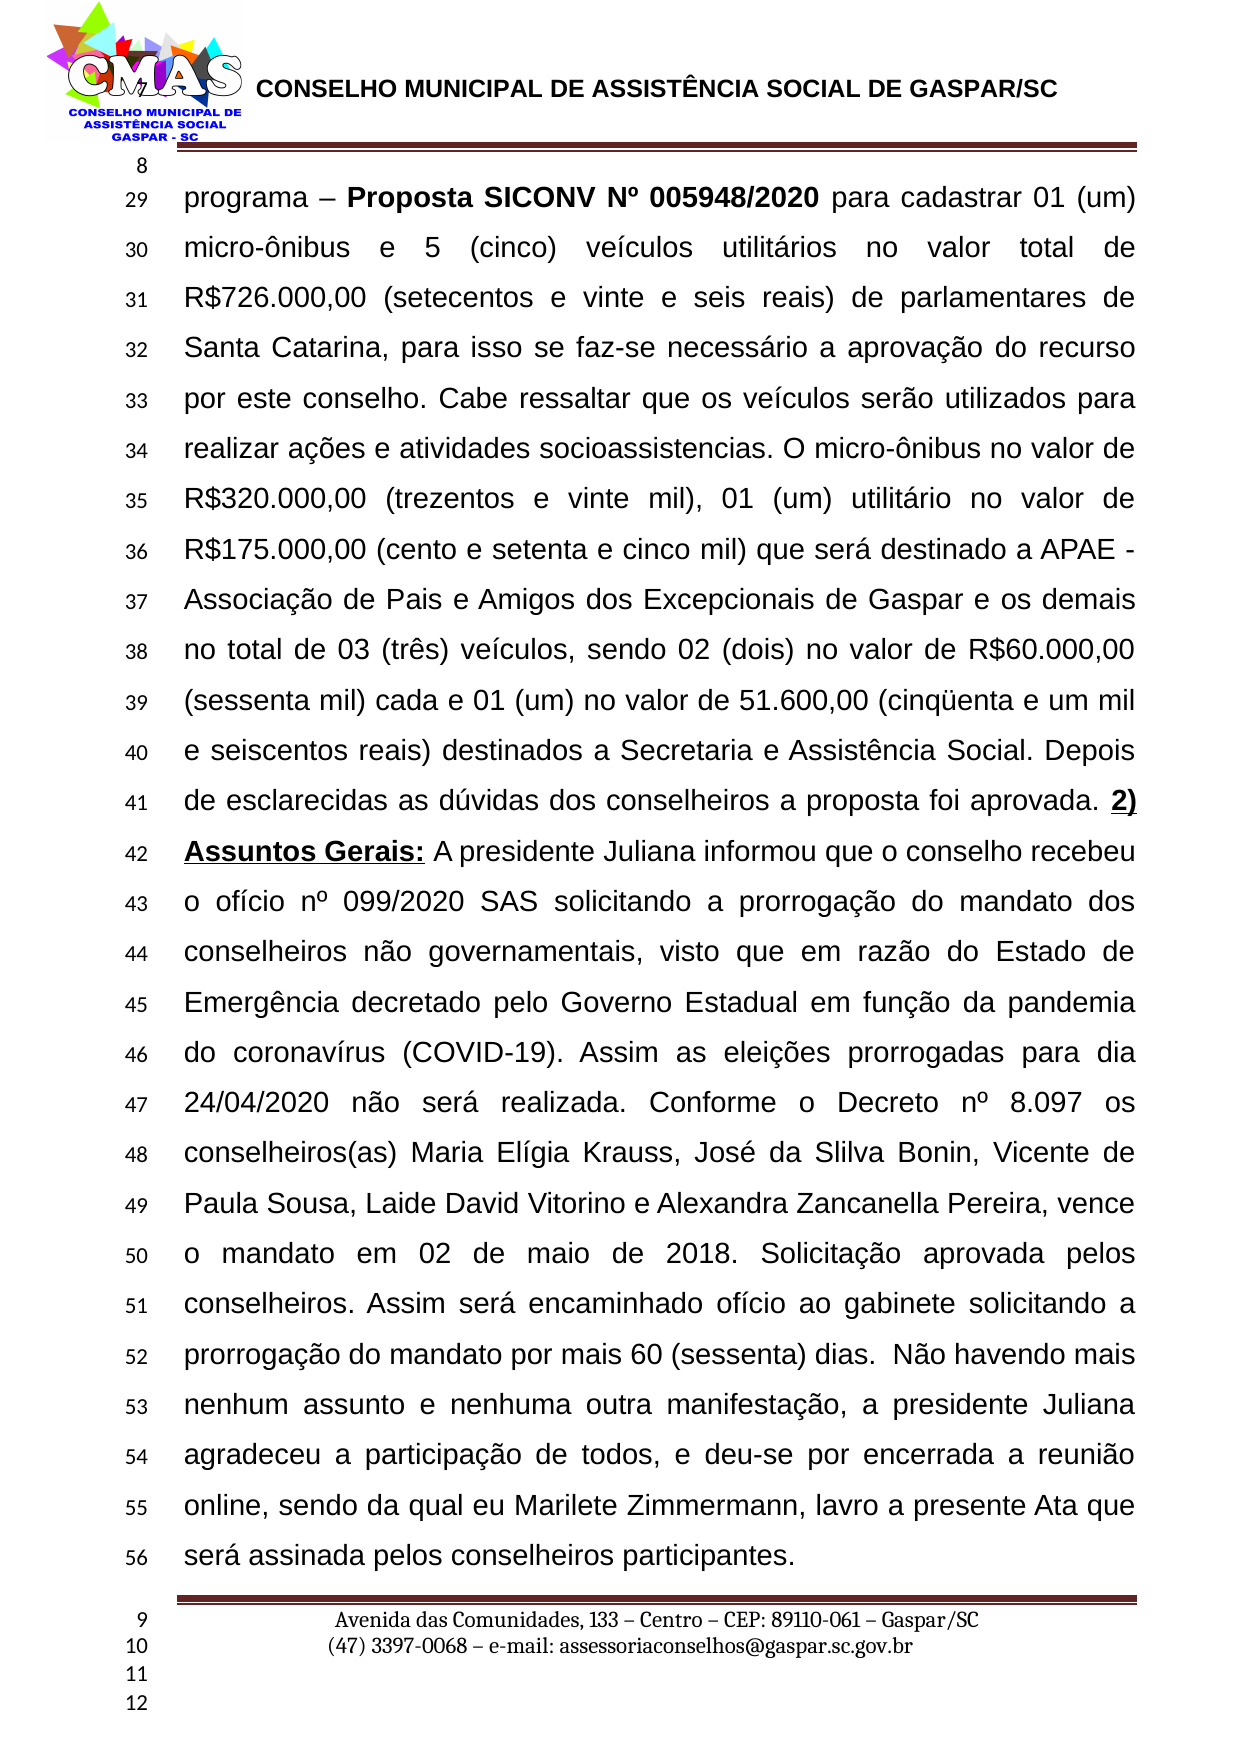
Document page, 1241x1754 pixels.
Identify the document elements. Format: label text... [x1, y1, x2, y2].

picture [46, 2, 242, 141]
